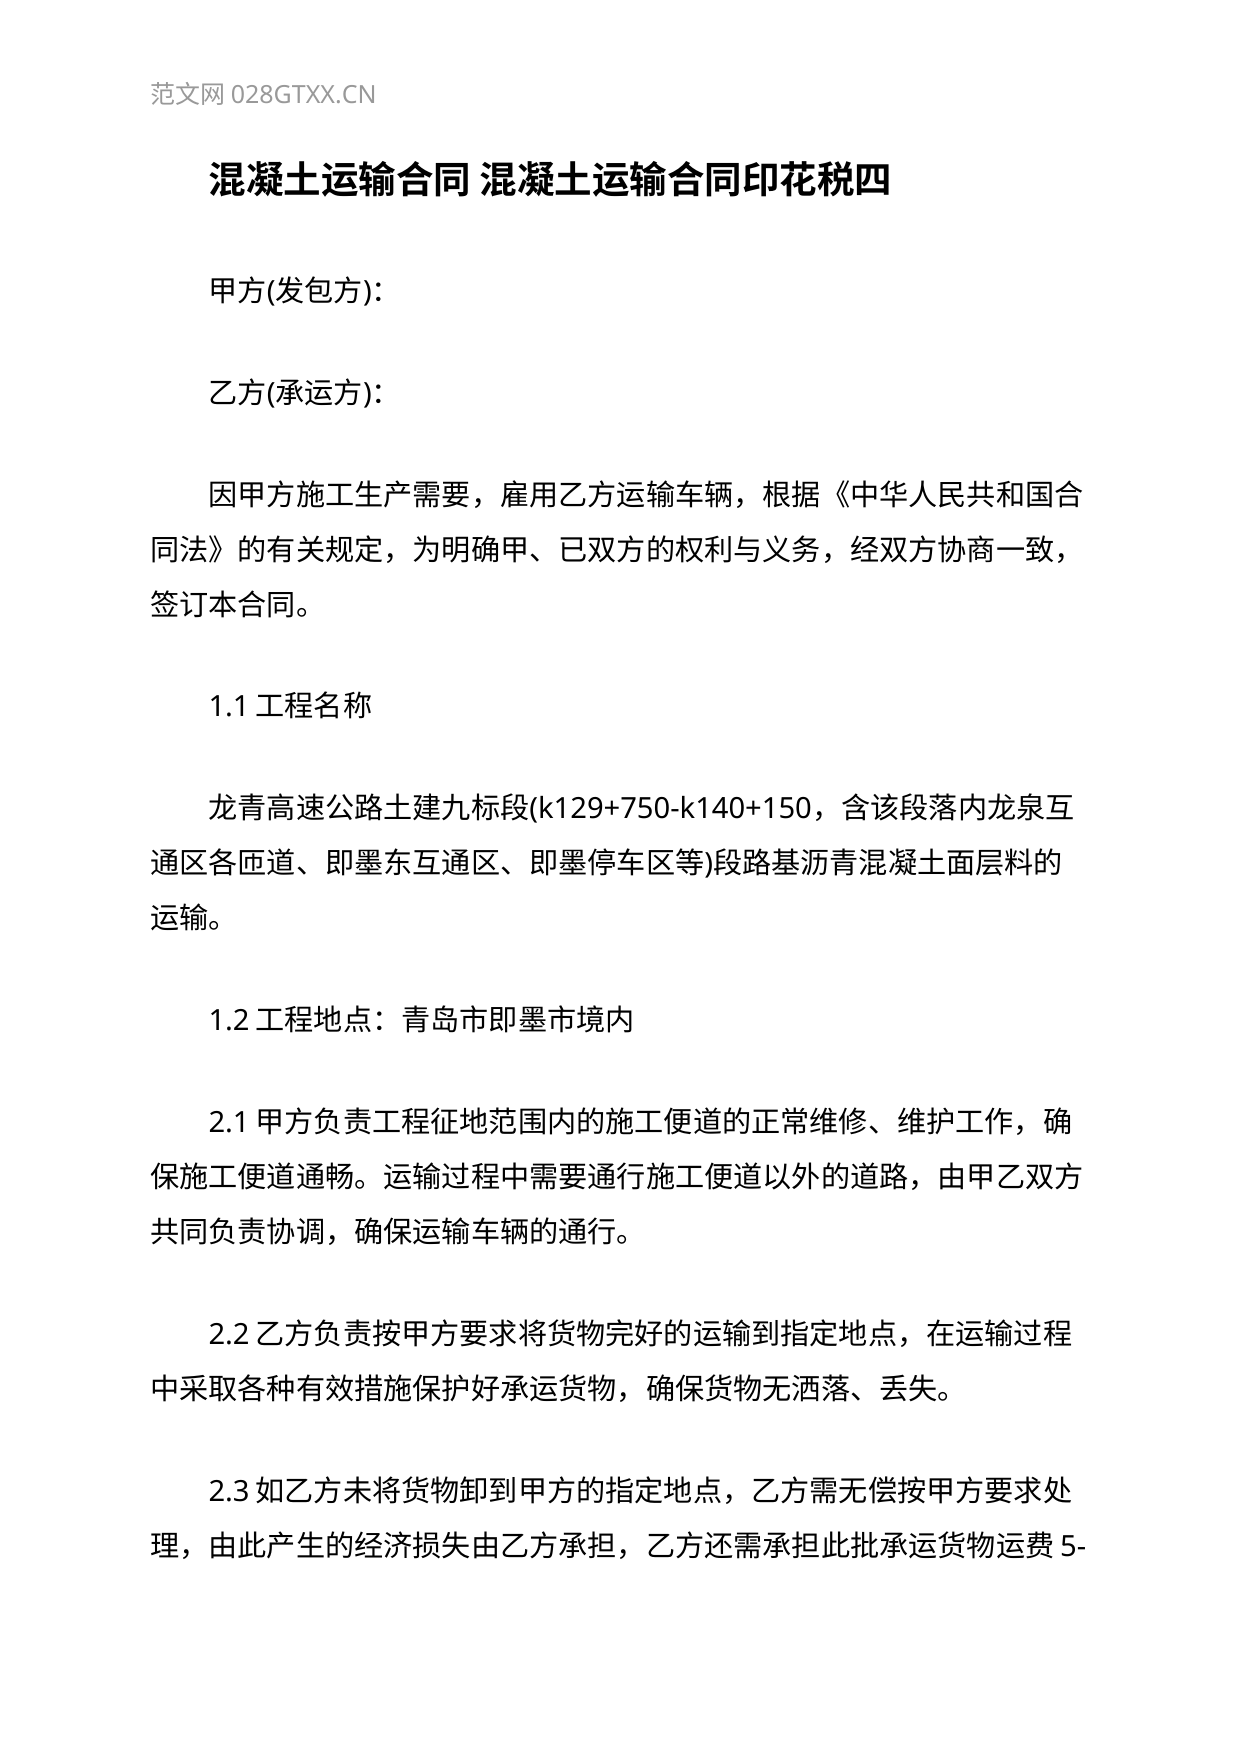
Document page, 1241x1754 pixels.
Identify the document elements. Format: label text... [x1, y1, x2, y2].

text 龙青高速公路土建九标段(k129+750-k140+150，含该段落内龙泉互通区各匝道、即墨东互通区、即墨停车区等)段路基沥青混凝土面层料的运输。 [150, 785, 1090, 937]
text 甲方(发包方)： [150, 267, 1090, 310]
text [150, 1467, 1090, 1564]
text 2.1甲方负责工程征地范围内的施工便道的正常维修、维护工作，确保施工便道通畅。运输过程中需要通行施工便道以外的道路，由甲乙双方共同负责协调，确保运输车辆的通行。 [150, 1099, 1090, 1251]
text 因甲方施工生产需要，雇用乙方运输车辆，根据《中华人民共和国合同法》的有关规定，为明确甲、已双方的权利与义务，经双方协商一致，签订本合同。 [150, 471, 1090, 623]
text 1.2工程地点：青岛市即墨市境内 [150, 997, 1090, 1039]
text 2.2乙方负责按甲方要求将货物完好的运输到指定地点，在运输过程中采取各种有效措施保护好承运货物，确保货物无洒落、丢失。 [150, 1310, 1090, 1408]
text 混凝土运输合同 混凝土运输合同印花税四 [150, 150, 1090, 204]
text 乙方(承运方)： [150, 369, 1090, 412]
text 1.1工程名称 [150, 683, 1090, 725]
